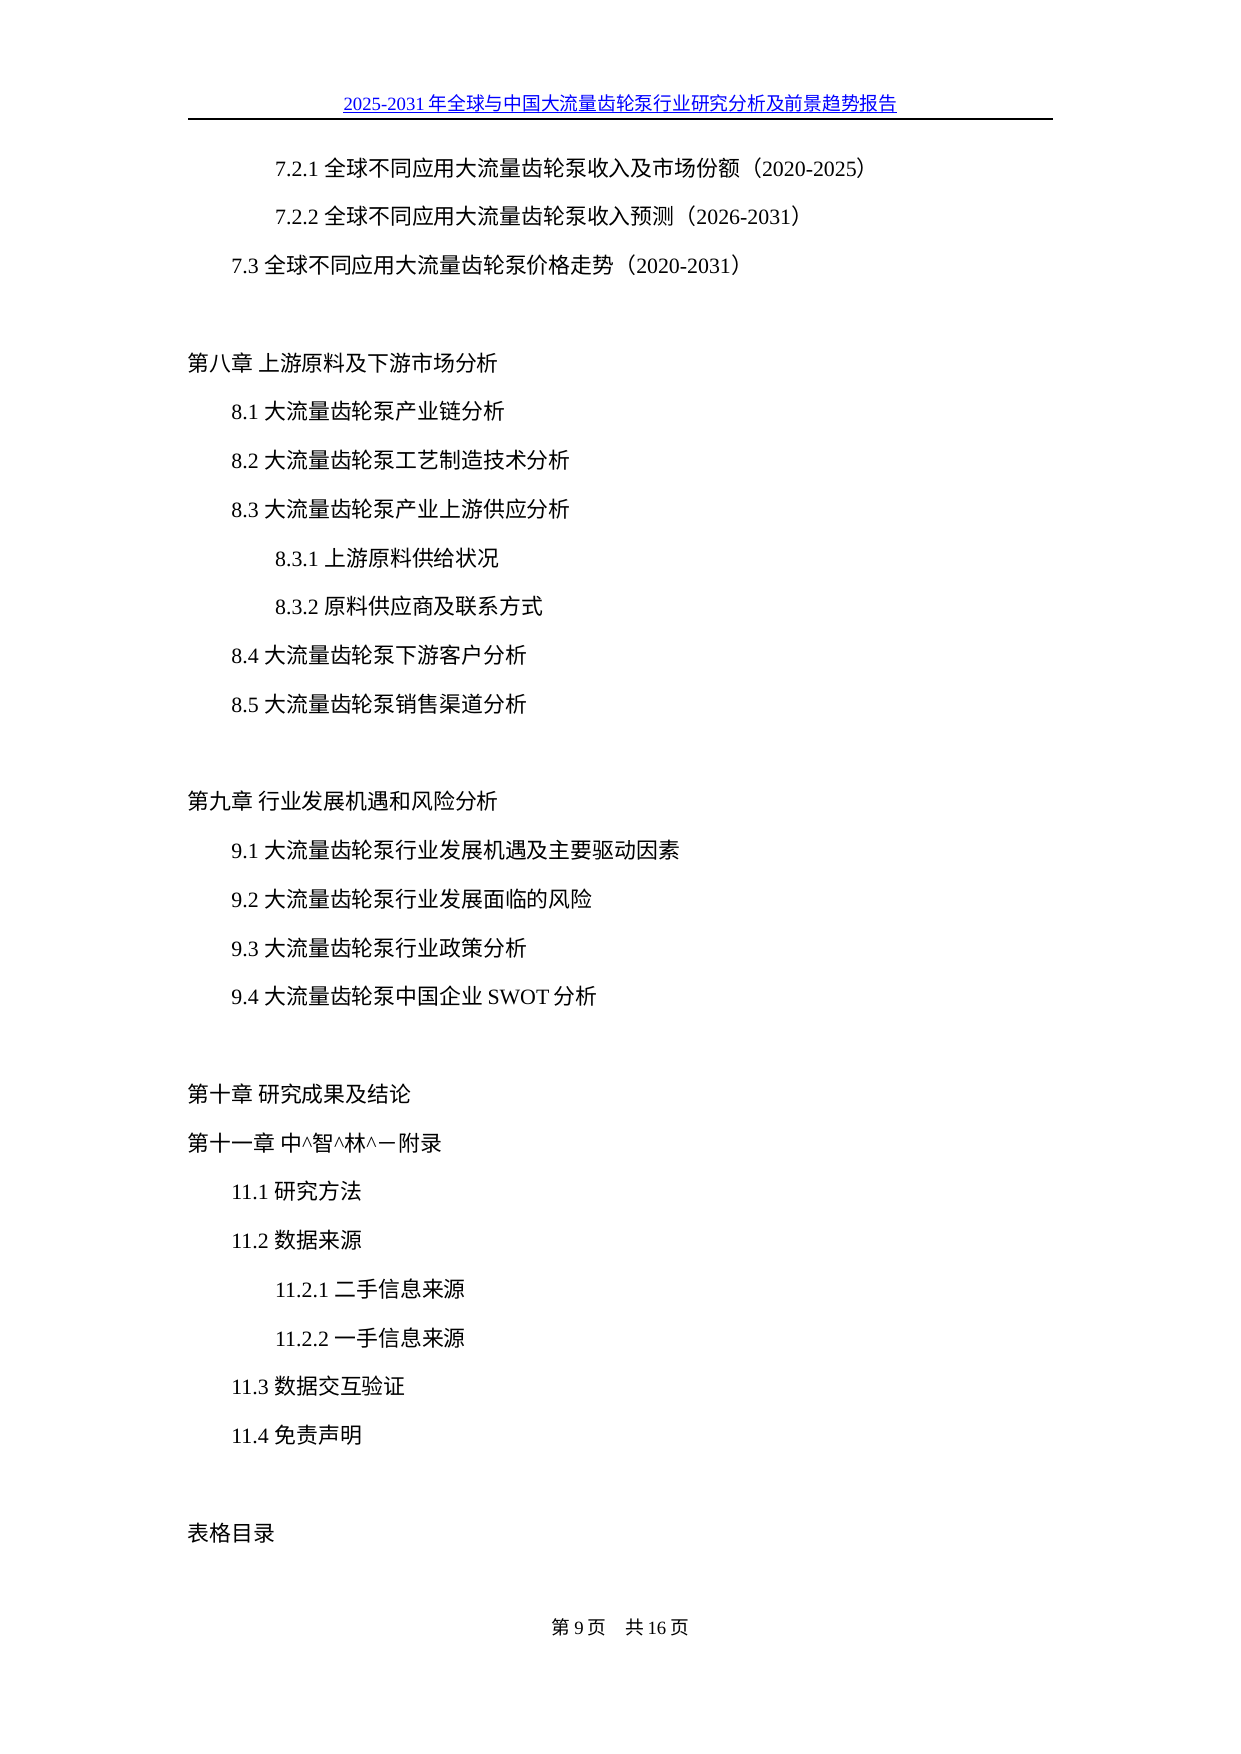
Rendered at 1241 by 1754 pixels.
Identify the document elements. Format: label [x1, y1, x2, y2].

text [187, 150, 1053, 1548]
